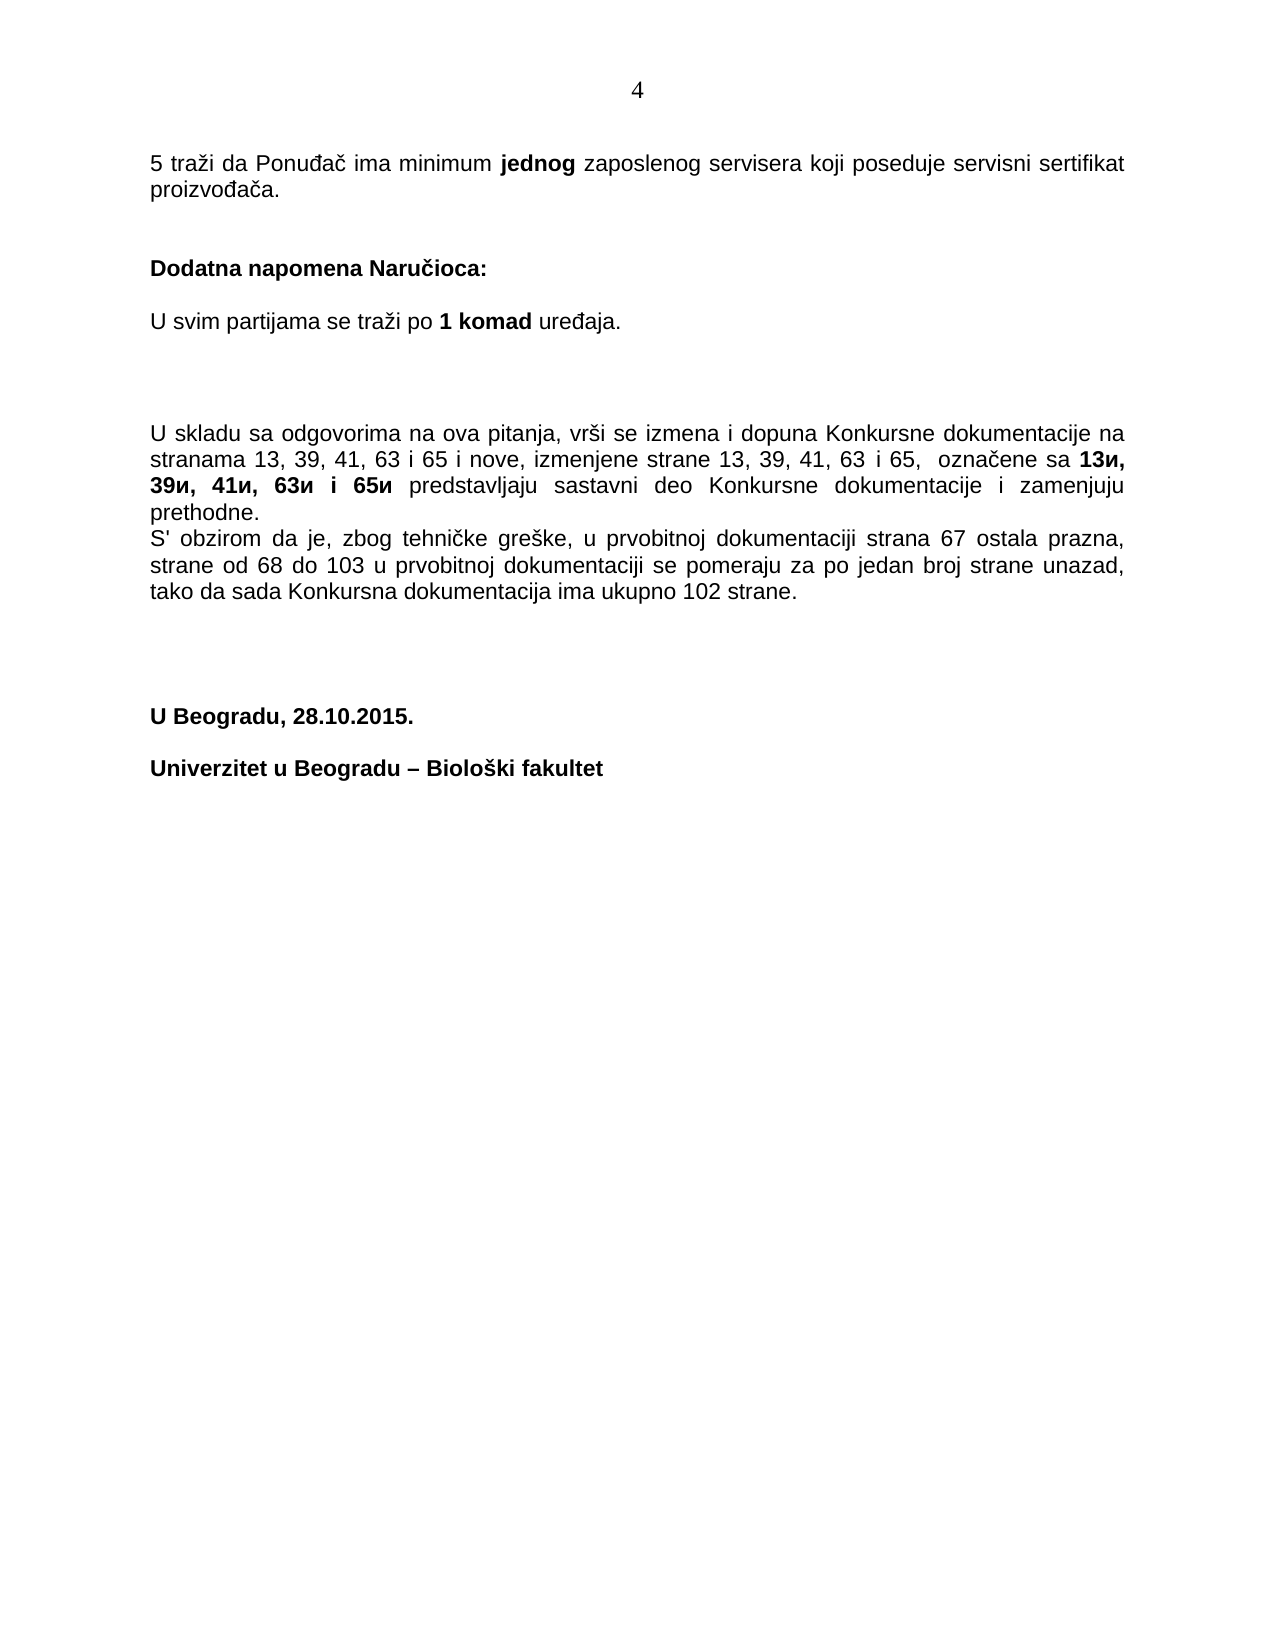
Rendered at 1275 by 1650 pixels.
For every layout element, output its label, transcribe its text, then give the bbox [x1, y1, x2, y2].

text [150, 150, 1125, 203]
text Dodatna napomena Naručioca: [150, 255, 1125, 282]
text U skladu sa odgovorima na ova pitanja, vrši se izmena i dopuna Konkursne dokumentacije na stranama 13, 39, 41, 63 i 65 i nove, izmenjene strane 13, 39, 41, 63 i 65, označene sa 13и, 39и, 41и, 63и i 65и predstavljaju sastavni deo Konkursne dokumentacije i zamenjuju prethodne. [150, 420, 1125, 525]
text U svim partijama se traži po 1 komad uređaja. [150, 308, 1125, 334]
text Univerzitet u Beogradu – Biološki fakultet [150, 755, 1125, 782]
text S' obzirom da je, zbog tehničke greške, u prvobitnoj dokumentaciji strana 67 ostala prazna, strane od 68 do 103 u prvobitnoj dokumentaciji se pomeraju za po jedan broj strane unazad, tako da sada Konkursna dokumentacija ima ukupno 102 strane. [150, 525, 1125, 604]
text U Beogradu, 28.10.2015. [150, 703, 1125, 729]
